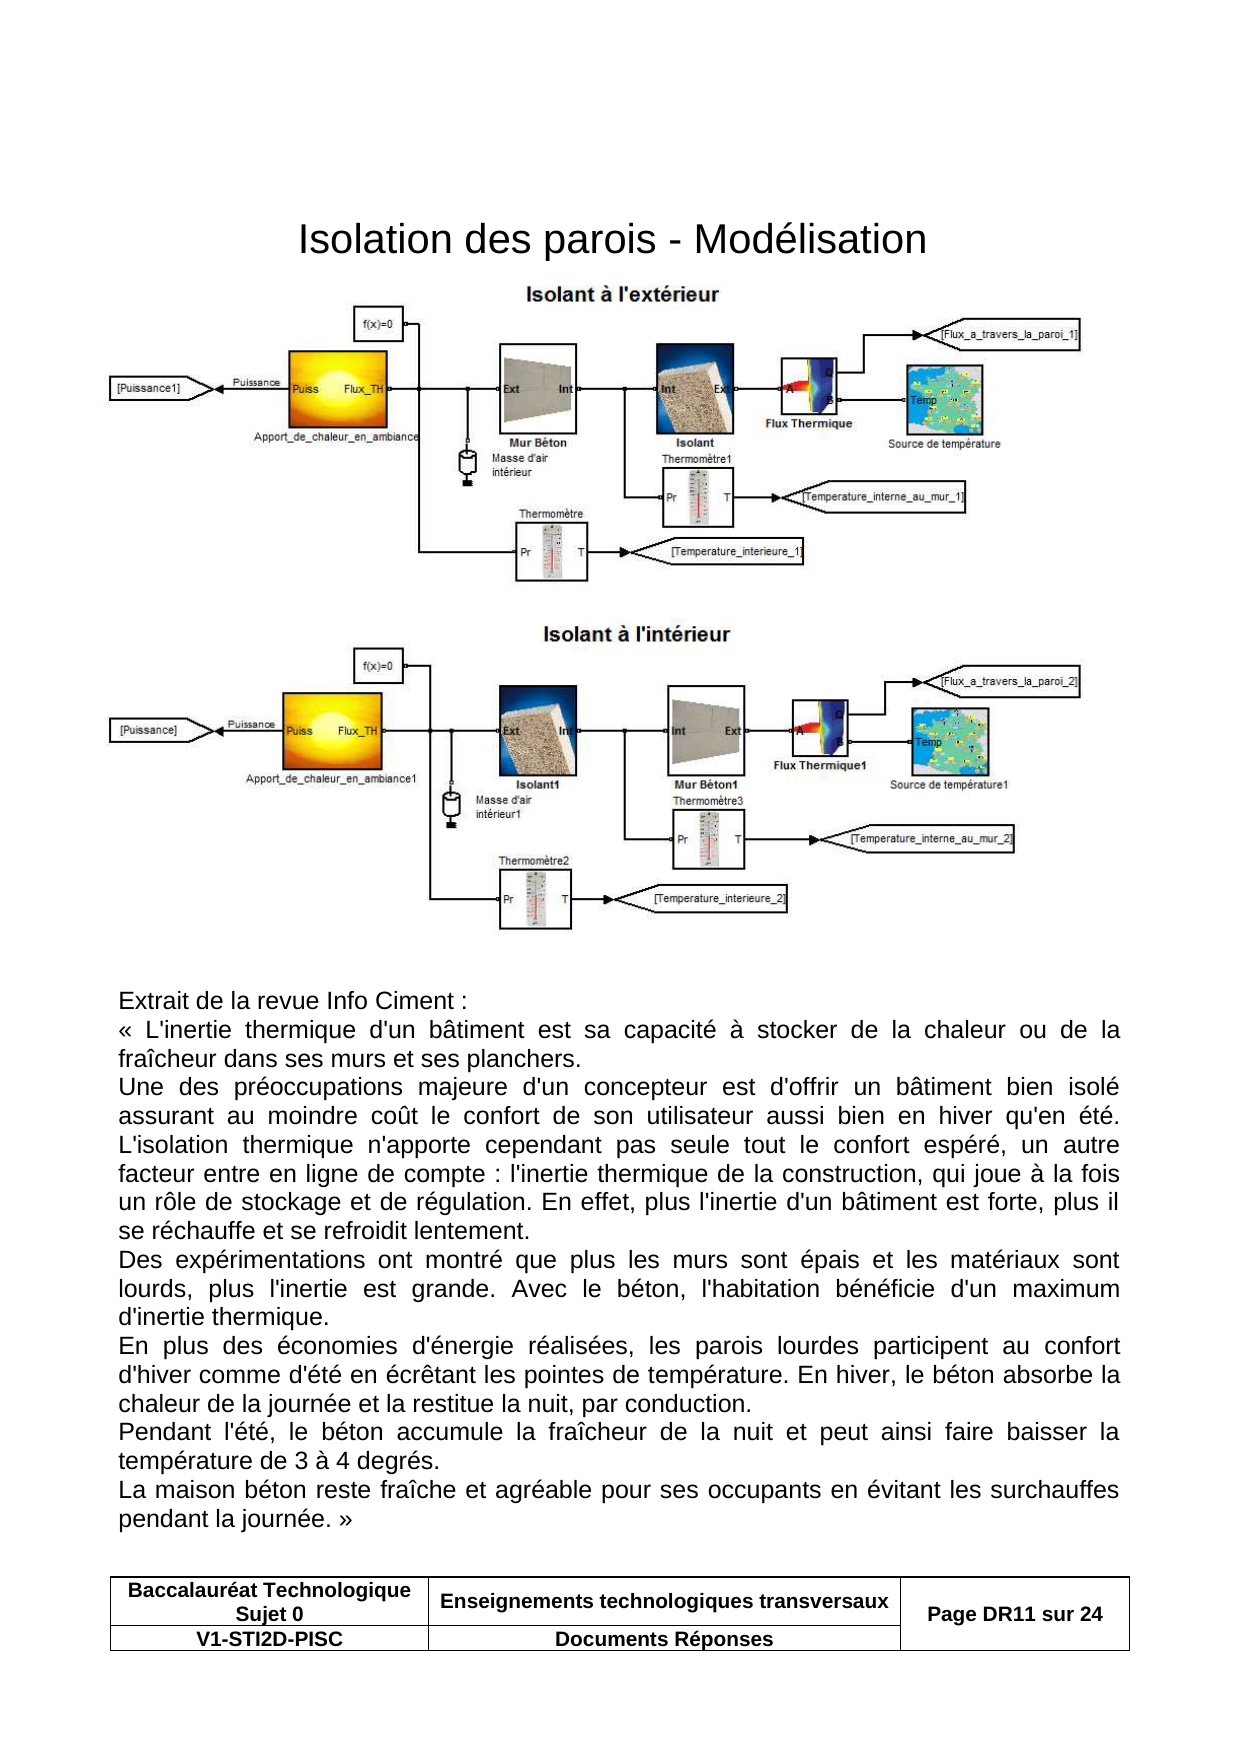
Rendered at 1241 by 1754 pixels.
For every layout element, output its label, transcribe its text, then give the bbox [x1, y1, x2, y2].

text Pendant l'été, le béton accumule la fraîcheur de la nuit et peut ainsi faire baisser la température de 3 à 4 degrés. [118, 1417, 1122, 1475]
picture [103, 261, 1108, 958]
text La maison béton reste fraîche et agréable pour ses occupants en évitant les surchauffes pendant la journée. » [118, 1475, 1122, 1532]
text Extrait de la revue Info Ciment : [118, 986, 1122, 1015]
text En plus des économies d'énergie réalisées, les parois lourdes participent au confort d'hiver comme d'été en écrêtant les pointes de température. En hiver, le béton absorbe la chaleur de la journée et la restitue la nuit, par conduction. [118, 1331, 1122, 1417]
text Isolation des parois - Modélisation [103, 214, 1122, 262]
text « L'inertie thermique d'un bâtiment est sa capacité à stocker de la chaleur ou de la fraîcheur dans ses murs et ses planchers. [118, 1015, 1122, 1072]
text Une des préoccupations majeure d'un concepteur est d'offrir un bâtiment bien isolé assurant au moindre coût le confort de son utilisateur aussi bien en hiver qu'en été. L'isolation thermique n'apporte cependant pas seule tout le confort espéré, un autre facteur entre en ligne de compte : l'inertie thermique de la construction, qui joue à la fois un rôle de stockage et de régulation. En effet, plus l'inertie d'un bâtiment est forte, plus il se réchauffe et se refroidit lentement. [118, 1072, 1122, 1245]
text Des expérimentations ont montré que plus les murs sont épais et les matériaux sont lourds, plus l'inertie est grande. Avec le béton, l'habitation bénéficie d'un maximum d'inertie thermique. [118, 1245, 1122, 1331]
